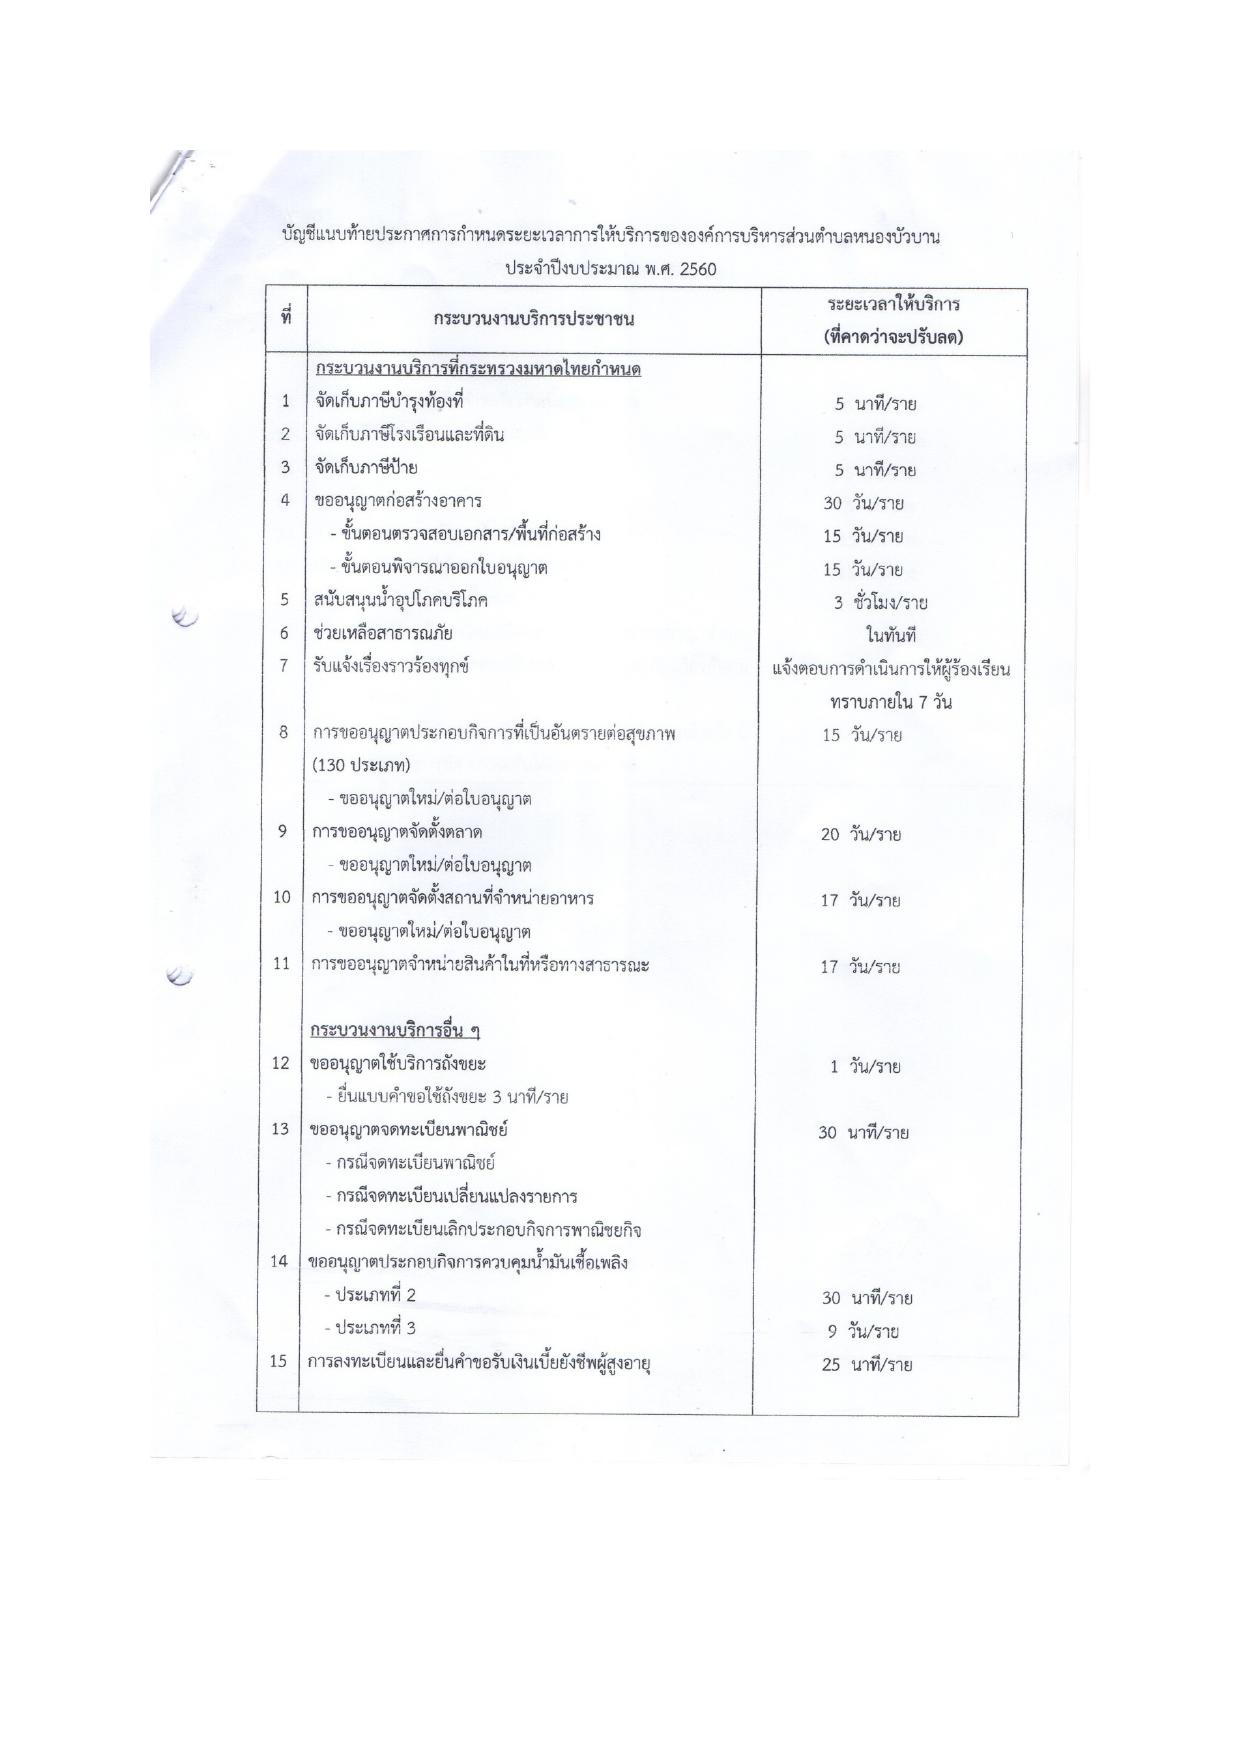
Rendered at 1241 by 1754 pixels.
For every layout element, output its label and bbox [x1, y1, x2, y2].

picture [150, 150, 1091, 1480]
